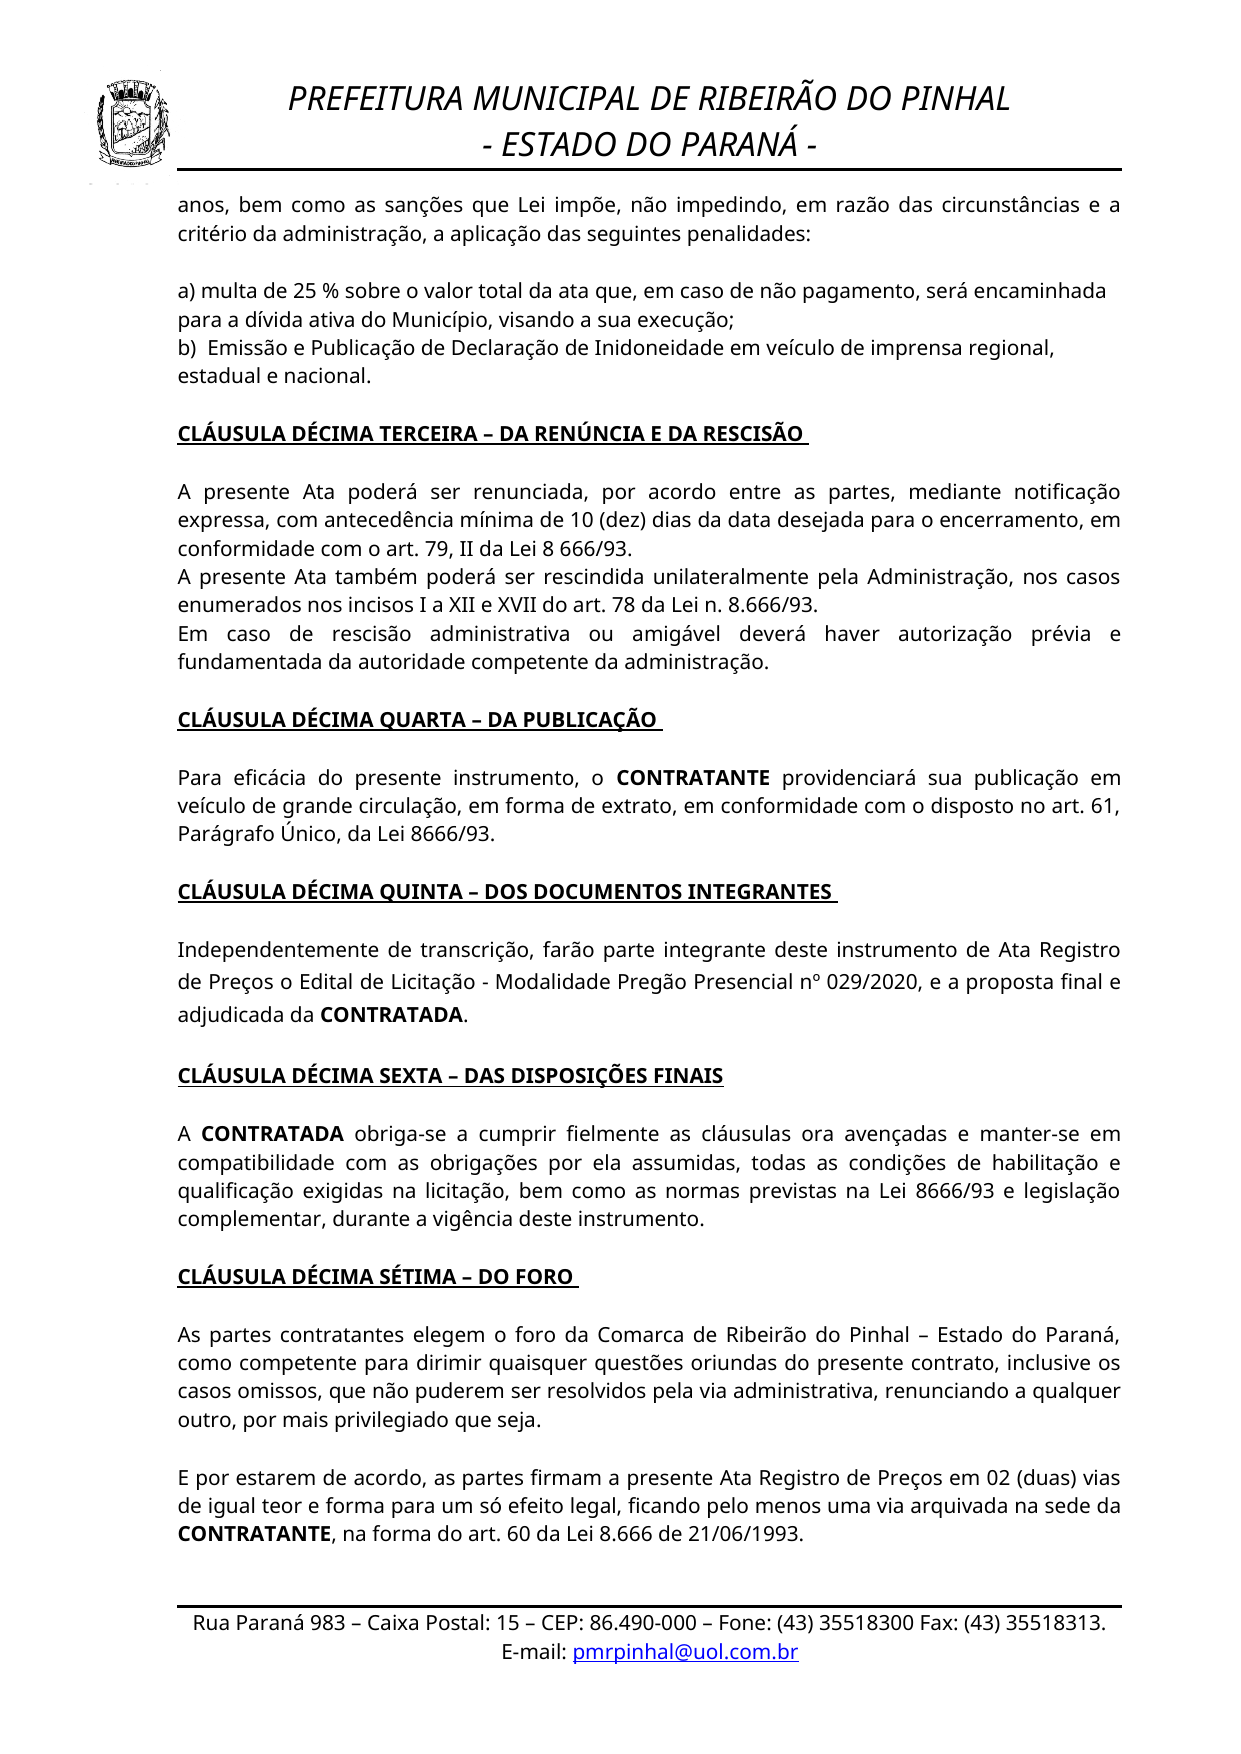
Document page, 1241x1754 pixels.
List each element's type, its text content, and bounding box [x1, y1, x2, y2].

text CLÁUSULA DÉCIMA SEXTA – DAS DISPOSIÇÕES FINAIS [177, 1062, 1122, 1090]
text a) multa de 25 % sobre o valor total da ata que, em caso de não pagamento, será encaminhada para a dívida ativa do Município, visando a sua execução; [177, 276, 1122, 333]
text CLÁUSULA DÉCIMA QUINTA – DOS DOCUMENTOS INTEGRANTES [177, 877, 1122, 906]
picture [83, 65, 186, 185]
text A presente Ata poderá ser renunciada, por acordo entre as partes, mediante notificação expressa, com antecedência mínima de 10 (dez) dias da data desejada para o encerramento, em conformidade com o art. 79, II da Lei 8 666/93. [177, 477, 1122, 562]
text CLÁUSULA DÉCIMA SÉTIMA – DO FORO [177, 1262, 1122, 1291]
text Independentemente de transcrição, farão parte integrante deste instrumento de Ata Registro de Preços o Edital de Licitação - Modalidade Pregão Presencial nº 029/2020, e a proposta final e adjudicada da CONTRATADA. [177, 935, 1122, 1028]
text A presente Ata também poderá ser rescindida unilateralmente pela Administração, nos casos enumerados nos incisos I a XII e XVII do art. 78 da Lei n. 8.666/93. [177, 562, 1122, 619]
text b) Emissão e Publicação de Declaração de Inidoneidade em veículo de imprensa regional, estadual e nacional. [177, 333, 1122, 390]
text As partes contratantes elegem o foro da Comarca de Ribeirão do Pinhal – Estado do Paraná, como competente para dirimir quaisquer questões oriundas do presente contrato, inclusive os casos omissos, que não puderem ser resolvidos pela via administrativa, renunciando a qualquer outro, por mais privilegiado que seja. [177, 1320, 1122, 1433]
text E por estarem de acordo, as partes firmam a presente Ata Registro de Preços em 02 (duas) vias de igual teor e forma para um só efeito legal, ficando pelo menos uma via arquivada na sede da CONTRATANTE, na forma do art. 60 da Lei 8.666 de 21/06/1993. [177, 1463, 1122, 1548]
text CLÁUSULA DÉCIMA TERCEIRA – DA RENÚNCIA E DA RESCISÃO [177, 419, 1122, 448]
text A CONTRATADA obriga-se a cumprir fielmente as cláusulas ora avençadas e manter-se em compatibilidade com as obrigações por ela assumidas, todas as condições de habilitação e qualificação exigidas na licitação, bem como as normas previstas na Lei 8666/93 e legislação complementar, durante a vigência deste instrumento. [177, 1119, 1122, 1233]
text CLÁUSULA DÉCIMA QUARTA – DA PUBLICAÇÃO [177, 705, 1122, 733]
text Em caso de rescisão administrativa ou amigável deverá haver autorização prévia e fundamentada da autoridade competente da administração. [177, 619, 1122, 676]
text Para eficácia do presente instrumento, o CONTRATANTE providenciará sua publicação em veículo de grande circulação, em forma de extrato, em conformidade com o disposto no art. 61, Parágrafo Único, da Lei 8666/93. [177, 763, 1122, 848]
